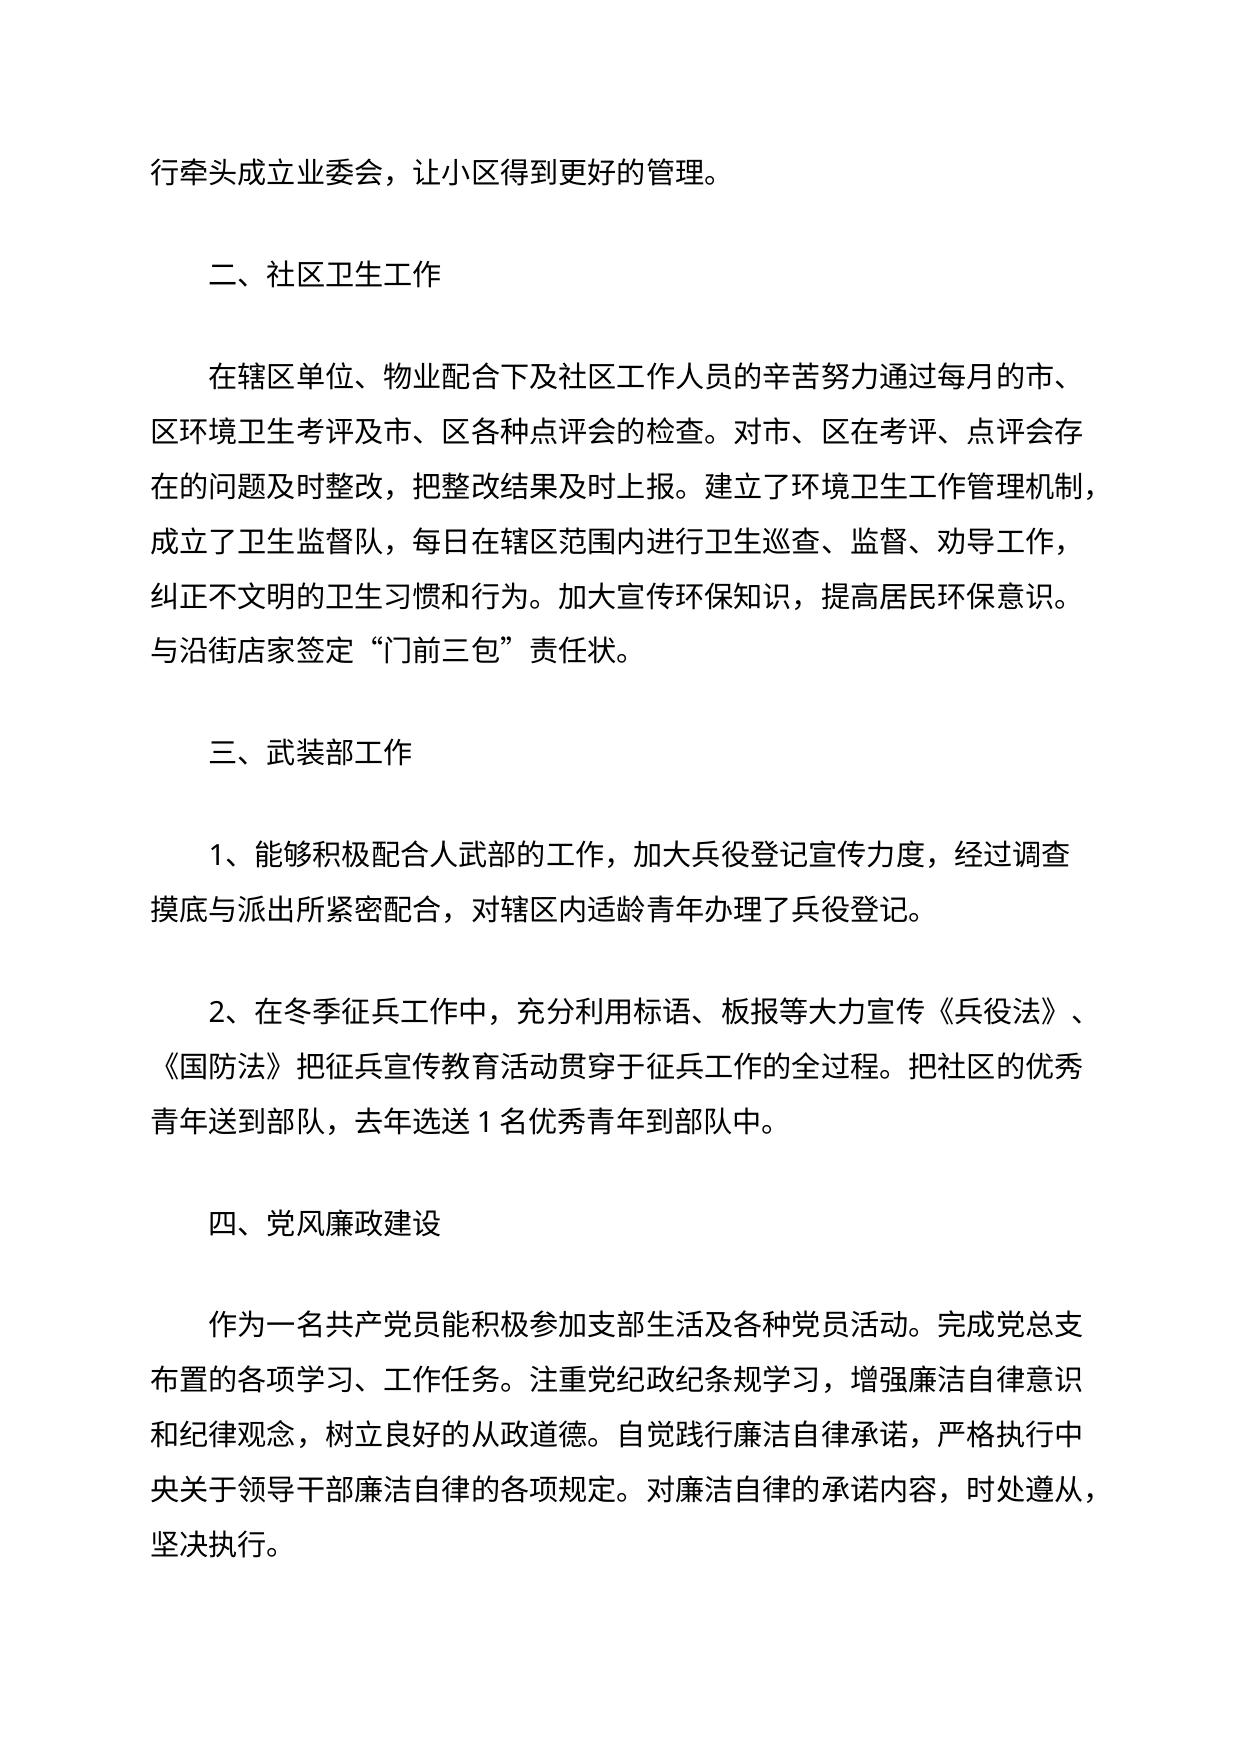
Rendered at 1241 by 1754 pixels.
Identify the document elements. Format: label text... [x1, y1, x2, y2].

text 三、武装部工作 [150, 730, 1090, 772]
text 在辖区单位、物业配合下及社区工作人员的辛苦努力通过每月的市、区环境卫生考评及市、区各种点评会的检查。对市、区在考评、点评会存在的问题及时整改，把整改结果及时上报。建立了环境卫生工作管理机制，成立了卫生监督队，每日在辖区范围内进行卫生巡查、监督、劝导工作，纠正不文明的卫生习惯和行为。加大宣传环保知识，提高居民环保意识。与沿街店家签定“门前三包”责任状。 [150, 353, 1090, 670]
text 四、党风廉政建设 [150, 1200, 1090, 1242]
text 作为一名共产党员能积极参加支部生活及各种党员活动。完成党总支布置的各项学习、工作任务。注重党纪政纪条规学习，增强廉洁自律意识和纪律观念，树立良好的从政道德。自觉践行廉洁自律承诺，严格执行中央关于领导干部廉洁自律的各项规定。对廉洁自律的承诺内容，时处遵从，坚决执行。 [150, 1302, 1090, 1564]
text 1、能够积极配合人武部的工作，加大兵役登记宣传力度，经过调查摸底与派出所紧密配合，对辖区内适龄青年办理了兵役登记。 [150, 832, 1090, 929]
text 2、在冬季征兵工作中，充分利用标语、板报等大力宣传《兵役法》、《国防法》把征兵宣传教育活动贯穿于征兵工作的全过程。把社区的优秀青年送到部队，去年选送1名优秀青年到部队中。 [150, 988, 1090, 1141]
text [150, 150, 1090, 192]
text 二、社区卫生工作 [150, 252, 1090, 294]
